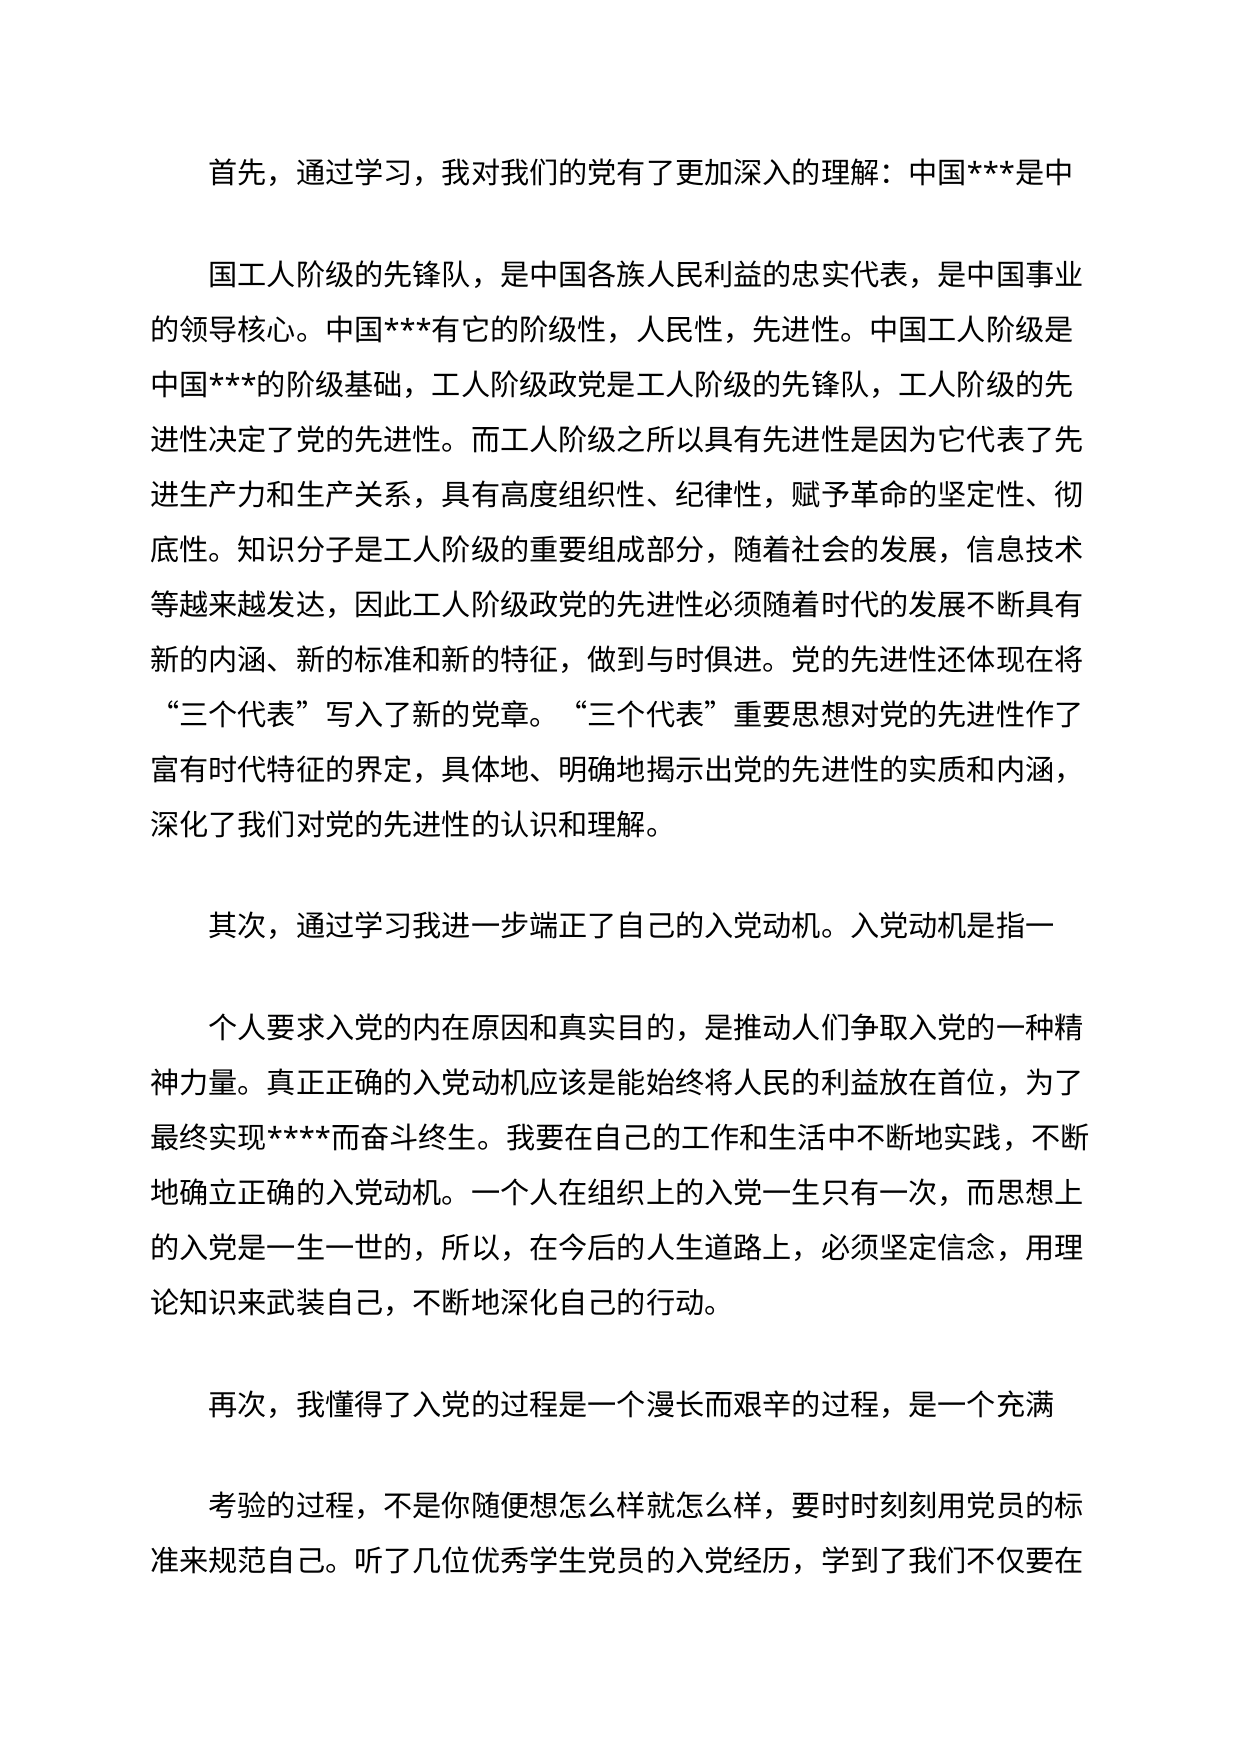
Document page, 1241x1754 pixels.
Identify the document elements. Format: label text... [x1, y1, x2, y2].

text 再次，我懂得了入党的过程是一个漫长而艰辛的过程，是一个充满 [150, 1381, 1090, 1423]
text 个人要求入党的内在原因和真实目的，是推动人们争取入党的一种精神力量。真正正确的入党动机应该是能始终将人民的利益放在首位，为了最终实现****而奋斗终生。我要在自己的工作和生活中不断地实践，不断地确立正确的入党动机。一个人在组织上的入党一生只有一次，而思想上的入党是一生一世的，所以，在今后的人生道路上，必须坚定信念，用理论知识来武装自己，不断地深化自己的行动。 [150, 1005, 1090, 1322]
text 国工人阶级的先锋队，是中国各族人民利益的忠实代表，是中国事业的领导核心。中国***有它的阶级性，人民性，先进性。中国工人阶级是中国***的阶级基础，工人阶级政党是工人阶级的先锋队，工人阶级的先进性决定了党的先进性。而工人阶级之所以具有先进性是因为它代表了先进生产力和生产关系，具有高度组织性、纪律性，赋予革命的坚定性、彻底性。知识分子是工人阶级的重要组成部分，随着社会的发展，信息技术等越来越发达，因此工人阶级政党的先进性必须随着时代的发展不断具有新的内涵、新的标准和新的特征，做到与时俱进。党的先进性还体现在将“三个代表”写入了新的党章。“三个代表”重要思想对党的先进性作了富有时代特征的界定，具体地、明确地揭示出党的先进性的实质和内涵，深化了我们对党的先进性的认识和理解。 [150, 252, 1090, 843]
text 其次，通过学习我进一步端正了自己的入党动机。入党动机是指一 [150, 903, 1090, 945]
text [150, 1483, 1090, 1580]
text 首先，通过学习，我对我们的党有了更加深入的理解：中国***是中 [150, 150, 1090, 192]
